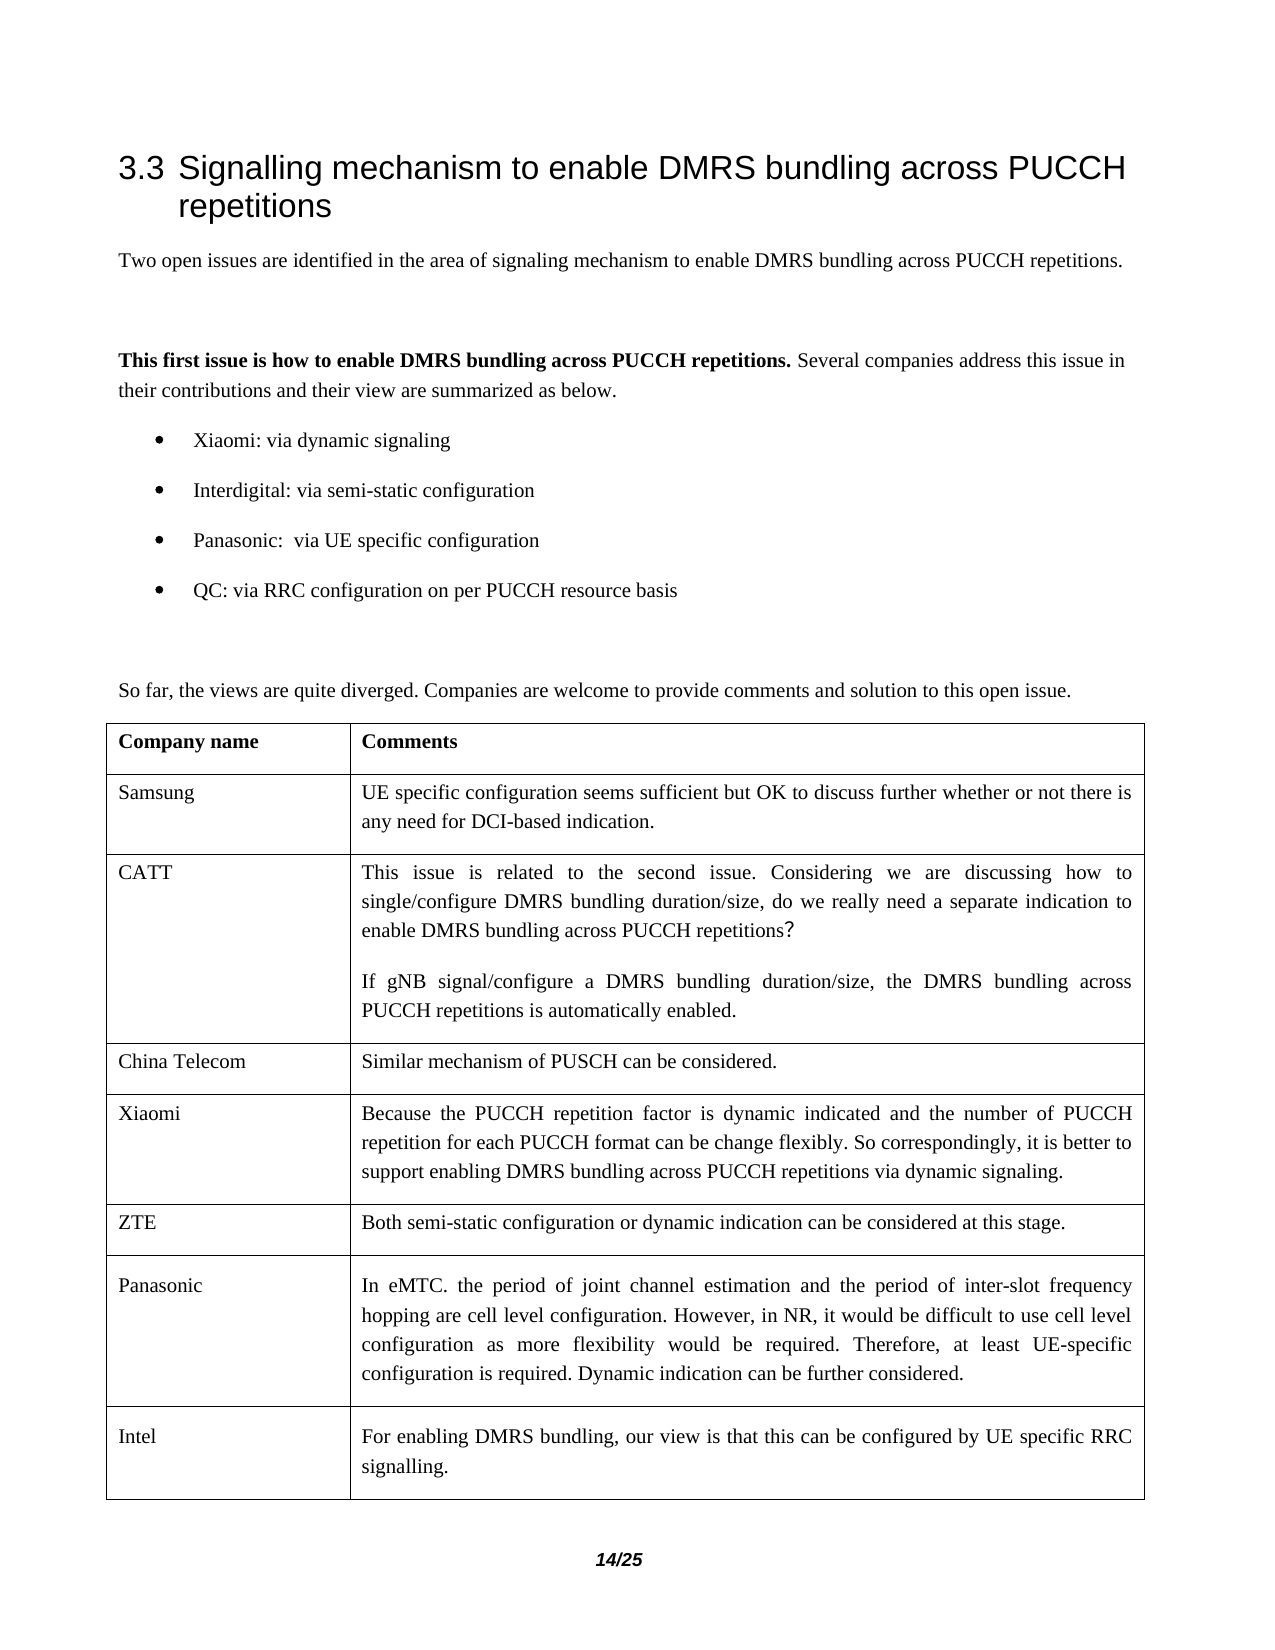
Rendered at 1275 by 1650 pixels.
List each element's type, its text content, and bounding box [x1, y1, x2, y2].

table_cell China Telecom [107, 1044, 350, 1094]
table_cell Because the PUCCH repetition factor is dynamic indicated and the number of PUCCH repetition for each PUCCH format can be change flexibly. So correspondingly, it is better to support enabling DMRS bundling across PUCCH repetitions via dynamic signaling. [351, 1095, 1144, 1204]
table_cell CATT [107, 855, 350, 1043]
table_cell In eMTC. the period of joint channel estimation and the period of inter-slot frequency hopping are cell level configuration. However, in NR, it would be difficult to use cell level configuration as more flexibility would be required. Therefore, at least UE-specific configuration is required. Dynamic indication can be further considered. [351, 1256, 1144, 1406]
text So far, the views are quite diverged. Companies are welcome to provide comments and solution to this open issue. [118, 672, 1157, 702]
subtitle Signalling mechanism to enable DMRS bundling across PUCCH repetitions [118, 148, 1157, 224]
table_cell Samsung [107, 775, 350, 854]
table_header Company name [107, 724, 350, 773]
list Panasonic: via UE specific configuration [156, 522, 1157, 552]
table_cell ZTE [107, 1205, 350, 1255]
table_cell For enabling DMRS bundling, our view is that this can be configured by UE specific RRC signalling. [351, 1407, 1144, 1498]
table_header Comments [351, 724, 1144, 773]
list QC: via RRC configuration on per PUCCH resource basis [156, 572, 1157, 602]
table_cell UE specific configuration seems sufficient but OK to discuss further whether or not there is any need for DCI-based indication. [351, 775, 1144, 854]
list Xiaomi: via dynamic signaling [156, 422, 1157, 452]
table_cell Similar mechanism of PUSCH can be considered. [351, 1044, 1144, 1094]
table_cell Xiaomi [107, 1095, 350, 1204]
table_cell Both semi-static configuration or dynamic indication can be considered at this stage. [351, 1205, 1144, 1255]
list Interdigital: via semi-static configuration [156, 472, 1157, 502]
table_cell This issue is related to the second issue. Considering we are discussing how to single/configure DMRS bundling duration/size, do we really need a separate indication to enable DMRS bundling across PUCCH repetitions？ If gNB signal/configure a DMRS bundling duration/size, the DMRS bundling across PUCCH repetitions is automatically enabled. [351, 855, 1144, 1043]
table_cell Intel [107, 1407, 350, 1498]
text This first issue is how to enable DMRS bundling across PUCCH repetitions. Several companies address this issue in their contributions and their view are summarized as below. [118, 343, 1157, 402]
table_cell Panasonic [107, 1256, 350, 1406]
text Two open issues are identified in the area of signaling mechanism to enable DMRS bundling across PUCCH repetitions. [118, 243, 1157, 272]
